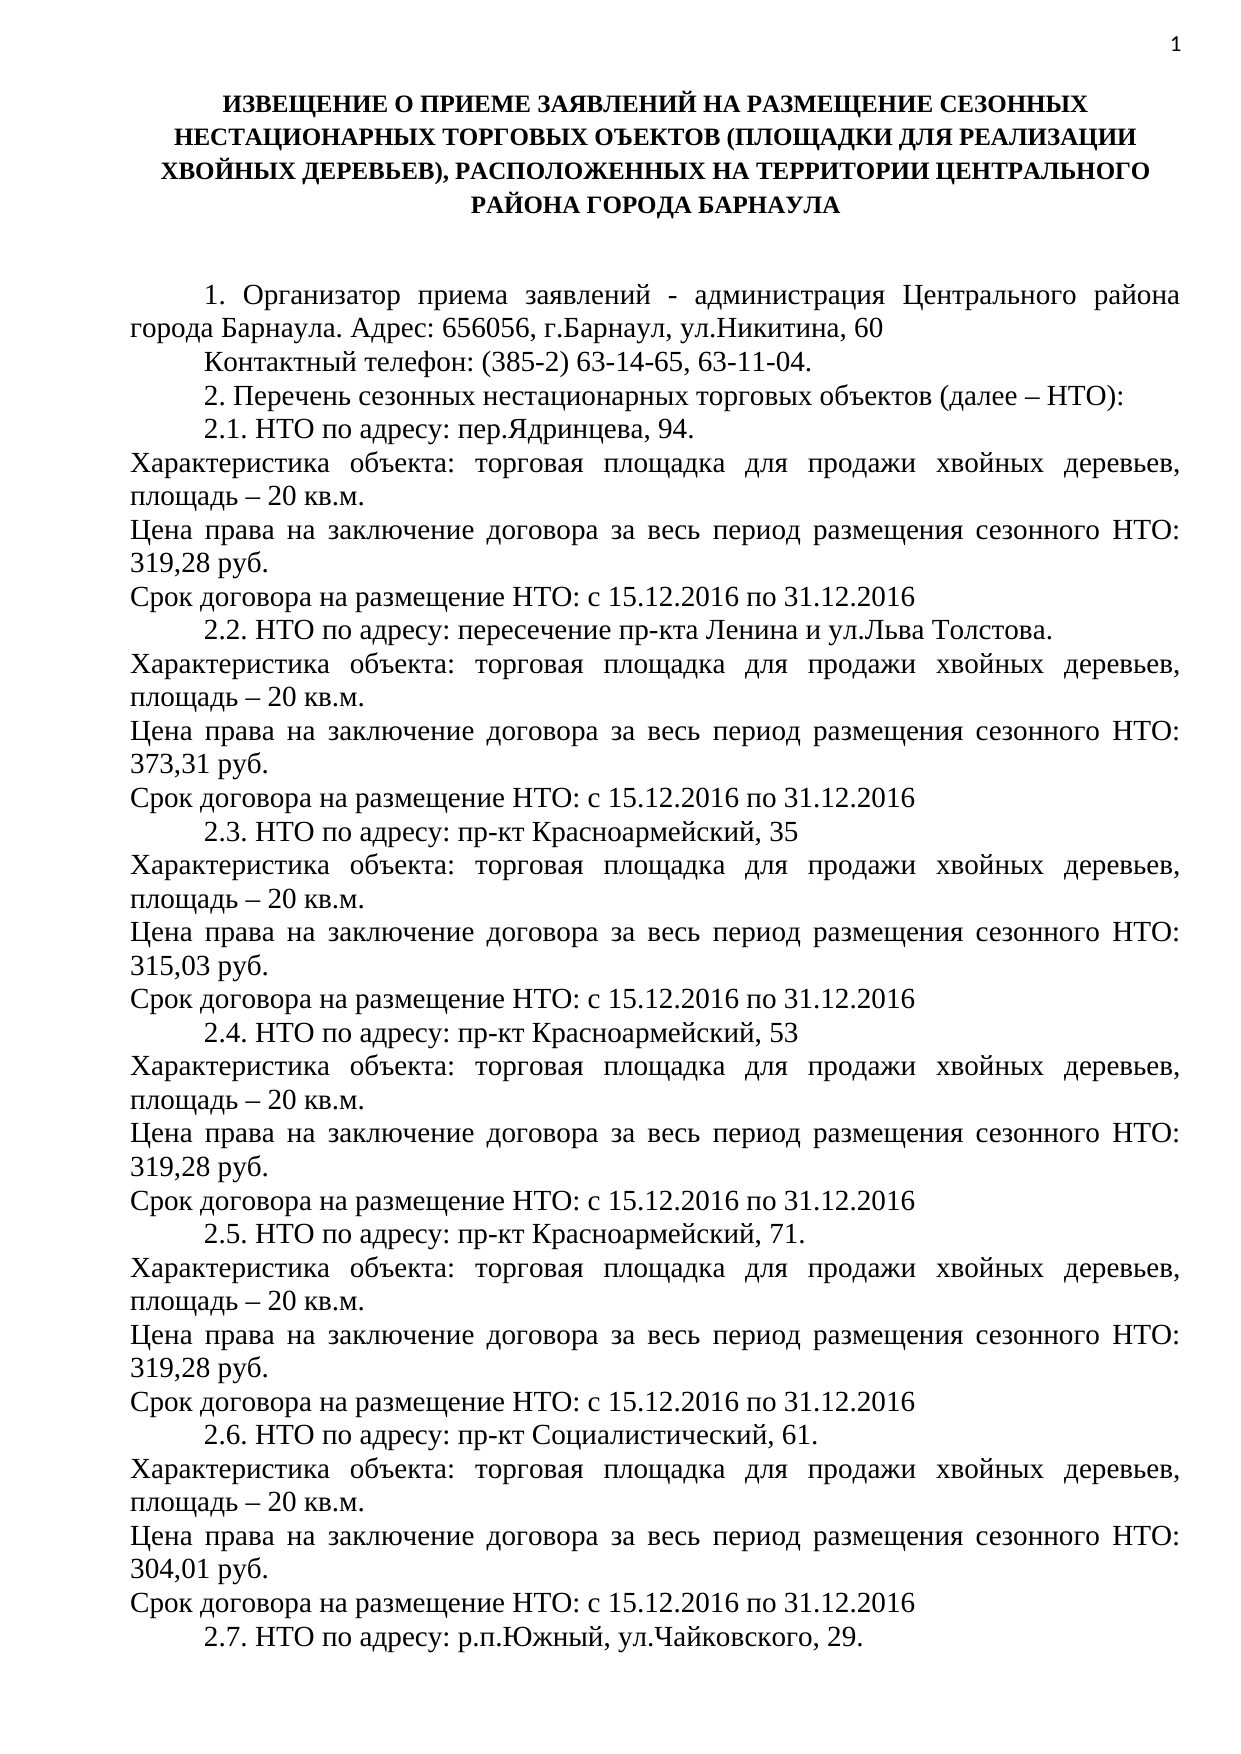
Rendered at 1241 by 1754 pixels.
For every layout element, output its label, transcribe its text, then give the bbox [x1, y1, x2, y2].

text Характеристика объекта: торговая площадка для продажи хвойных деревьев, площадь – 20 кв.м. [130, 1048, 1181, 1116]
text Контактный телефон: (385-2) 63-14-65, 63-11-04. [130, 344, 1181, 378]
text Цена права на заключение договора за весь период размещения сезонного НТО: 304,01 руб. [130, 1518, 1181, 1585]
text Цена права на заключение договора за весь период размещения сезонного НТО: 315,03 руб. [130, 914, 1181, 981]
text Срок договора на размещение НТО: с 15.12.2016 по 31.12.2016 [130, 1384, 1181, 1417]
text Срок договора на размещение НТО: с 15.12.2016 по 31.12.2016 [130, 579, 1181, 612]
text Срок договора на размещение НТО: с 15.12.2016 по 31.12.2016 [130, 1585, 1181, 1619]
text Характеристика объекта: торговая площадка для продажи хвойных деревьев, площадь – 20 кв.м. [130, 847, 1181, 914]
text 2.4. НТО по адресу: пр-кт Красноармейский, 53 [130, 1015, 1181, 1048]
text ИЗВЕЩЕНИЕ О ПРИЕМЕ ЗАЯВЛЕНИЙ НА РАЗМЕЩЕНИЕ СЕЗОННЫХ НЕСТАЦИОНАРНЫХ ТОРГОВЫХ ОЪЕКТОВ (ПЛОЩАДКИ ДЛЯ РЕАЛИЗАЦИИ ХВОЙНЫХ ДЕРЕВЬЕВ), РАСПОЛОЖЕННЫХ НА ТЕРРИТОРИИ ЦЕНТРАЛЬНОГО РАЙОНА ГОРОДА БАРНАУЛА [130, 89, 1181, 218]
text Цена права на заключение договора за весь период размещения сезонного НТО: 319,28 руб. [130, 512, 1181, 579]
text Цена права на заключение договора за весь период размещения сезонного НТО: 319,28 руб. [130, 1116, 1181, 1183]
text 2.2. НТО по адресу: пересечение пр-кта Ленина и ул.Льва Толстова. [130, 612, 1181, 646]
text 2.5. НТО по адресу: пр-кт Красноармейский, 71. [130, 1216, 1181, 1250]
text Срок договора на размещение НТО: с 15.12.2016 по 31.12.2016 [130, 1183, 1181, 1216]
text 1. Организатор приема заявлений - администрация Центрального района города Барнаула. Адрес: 656056, г.Барнаул, ул.Никитина, 60 [130, 277, 1181, 344]
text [130, 1451, 1181, 1518]
text 2. Перечень сезонных нестационарных торговых объектов (далее – НТО): [130, 378, 1181, 411]
text Срок договора на размещение НТО: с 15.12.2016 по 31.12.2016 [130, 780, 1181, 814]
text 2.3. НТО по адресу: пр-кт Красноармейский, 35 [130, 814, 1181, 847]
text Характеристика объекта: торговая площадка для продажи хвойных деревьев, площадь – 20 кв.м. [130, 1250, 1181, 1317]
text Цена права на заключение договора за весь период размещения сезонного НТО: 319,28 руб. [130, 1317, 1181, 1384]
text 2.6. НТО по адресу: пр-кт Социалистический, 61. [130, 1417, 1181, 1451]
text 2.7. НТО по адресу: р.п.Южный, ул.Чайковского, 29. [130, 1619, 1181, 1652]
text Характеристика объекта: торговая площадка для продажи хвойных деревьев, площадь – 20 кв.м. [130, 445, 1181, 512]
text Срок договора на размещение НТО: с 15.12.2016 по 31.12.2016 [130, 981, 1181, 1015]
text 2.1. НТО по адресу: пер.Ядринцева, 94. [130, 411, 1181, 445]
text Характеристика объекта: торговая площадка для продажи хвойных деревьев, площадь – 20 кв.м. [130, 646, 1181, 713]
text Цена права на заключение договора за весь период размещения сезонного НТО: 373,31 руб. [130, 713, 1181, 780]
